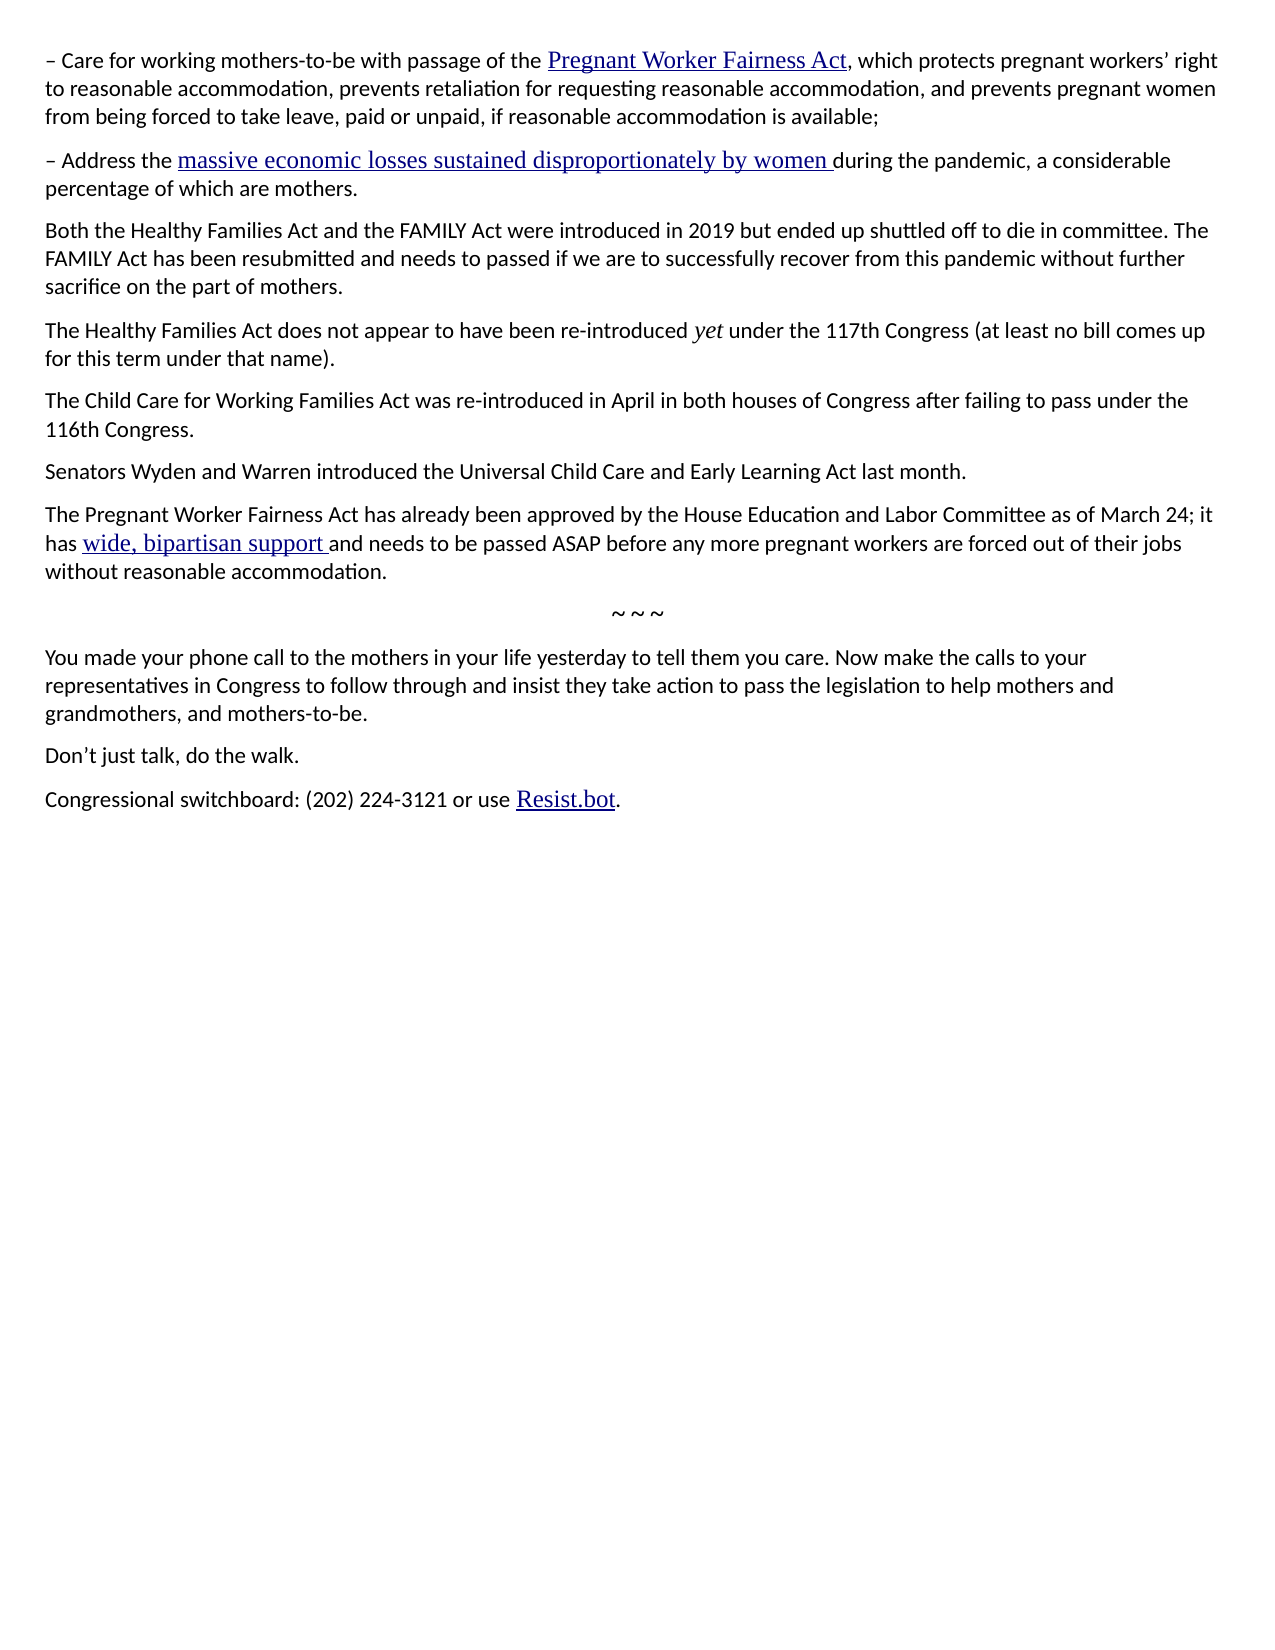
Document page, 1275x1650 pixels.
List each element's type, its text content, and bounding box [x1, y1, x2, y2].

text Senators Wyden and Warren introduced the Universal Child Care and Early Learning Act last month. [45, 457, 1230, 485]
text – Address the massive economic losses sustained disproportionately by women during the pandemic, a considerable percentage of which are mothers. [45, 145, 1230, 202]
text The Pregnant Worker Fairness Act has already been approved by the House Education and Labor Committee as of March 24; it has wide, bipartisan support and needs to be passed ASAP before any more pregnant workers are forced out of their jobs without reasonable accommodation. [45, 500, 1230, 585]
text You made your phone call to the mothers in your life yesterday to tell them you care. Now make the calls to your representatives in Congress to follow through and insist they take action to pass the legislation to help mothers and grandmothers, and mothers-to-be. [45, 643, 1230, 727]
text – Care for working mothers-to-be with passage of the Pregnant Worker Fairness Act, which protects pregnant workers’ right to reasonable accommodation, prevents retaliation for requesting reasonable accommodation, and prevents pregnant women from being forced to take leave, paid or unpaid, if reasonable accommodation is available; [45, 45, 1230, 130]
text Both the Healthy Families Act and the FAMILY Act were introduced in 2019 but ended up shuttled off to die in committee. The FAMILY Act has been resubmitted and needs to passed if we are to successfully recover from this pandemic without further sacrifice on the part of mothers. [45, 216, 1230, 300]
text The Healthy Families Act does not appear to have been re-introduced yet under the 117th Congress (at least no bill comes up for this term under that name). [45, 315, 1230, 372]
text Don’t just talk, do the walk. [45, 742, 1230, 769]
text The Child Care for Working Families Act was re-introduced in April in both houses of Congress after failing to pass under the 116th Congress. [45, 387, 1230, 443]
text ~ ~ ~ [45, 599, 1230, 628]
text Congressional switchboard: (202) 224-3121 or use Resist.bot. [45, 784, 1230, 813]
